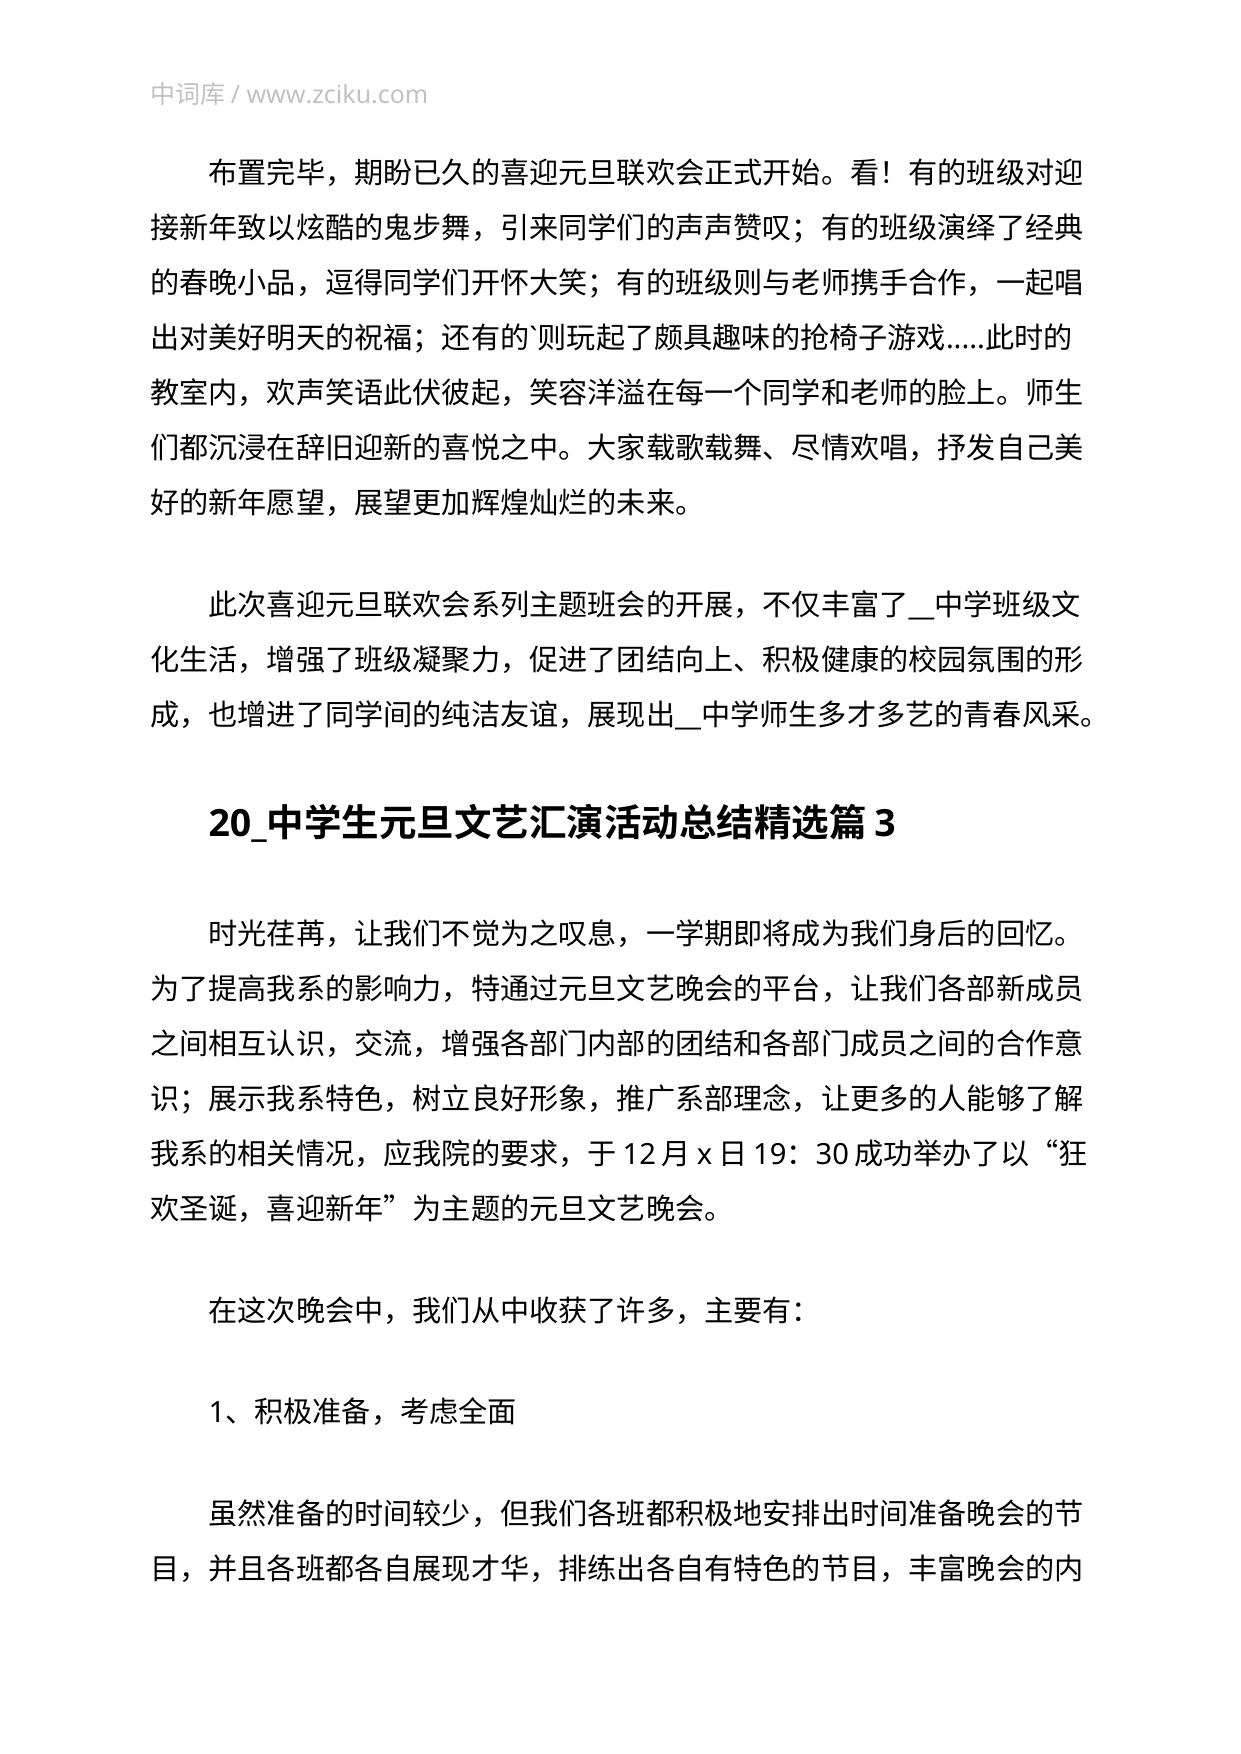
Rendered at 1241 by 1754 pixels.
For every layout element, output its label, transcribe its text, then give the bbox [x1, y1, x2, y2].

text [150, 1491, 1090, 1588]
text 时光荏苒，让我们不觉为之叹息，一学期即将成为我们身后的回忆。为了提高我系的影响力，特通过元旦文艺晚会的平台，让我们各部新成员之间相互认识，交流，增强各部门内部的团结和各部门成员之间的合作意识；展示我系特色，树立良好形象，推广系部理念，让更多的人能够了解我系的相关情况，应我院的要求，于12月x日19：30成功举办了以“狂欢圣诞，喜迎新年”为主题的元旦文艺晚会。 [150, 911, 1090, 1228]
text 在这次晚会中，我们从中收获了许多，主要有： [150, 1287, 1090, 1329]
text 此次喜迎元旦联欢会系列主题班会的开展，不仅丰富了__中学班级文化生活，增强了班级凝聚力，促进了团结向上、积极健康的校园氛围的形成，也增进了同学间的纯洁友谊，展现出__中学师生多才多艺的青春风采。 [150, 581, 1090, 733]
text 1、积极准备，考虑全面 [150, 1389, 1090, 1431]
text 20_中学生元旦文艺汇演活动总结精选篇3 [150, 793, 1090, 848]
text 布置完毕，期盼已久的喜迎元旦联欢会正式开始。看！有的班级对迎接新年致以炫酷的鬼步舞，引来同学们的声声赞叹；有的班级演绎了经典的春晚小品，逗得同学们开怀大笑；有的班级则与老师携手合作，一起唱出对美好明天的祝福；还有的`则玩起了颇具趣味的抢椅子游戏.....此时的教室内，欢声笑语此伏彼起，笑容洋溢在每一个同学和老师的脸上。师生们都沉浸在辞旧迎新的喜悦之中。大家载歌载舞、尽情欢唱，抒发自己美好的新年愿望，展望更加辉煌灿烂的未来。 [150, 150, 1090, 522]
